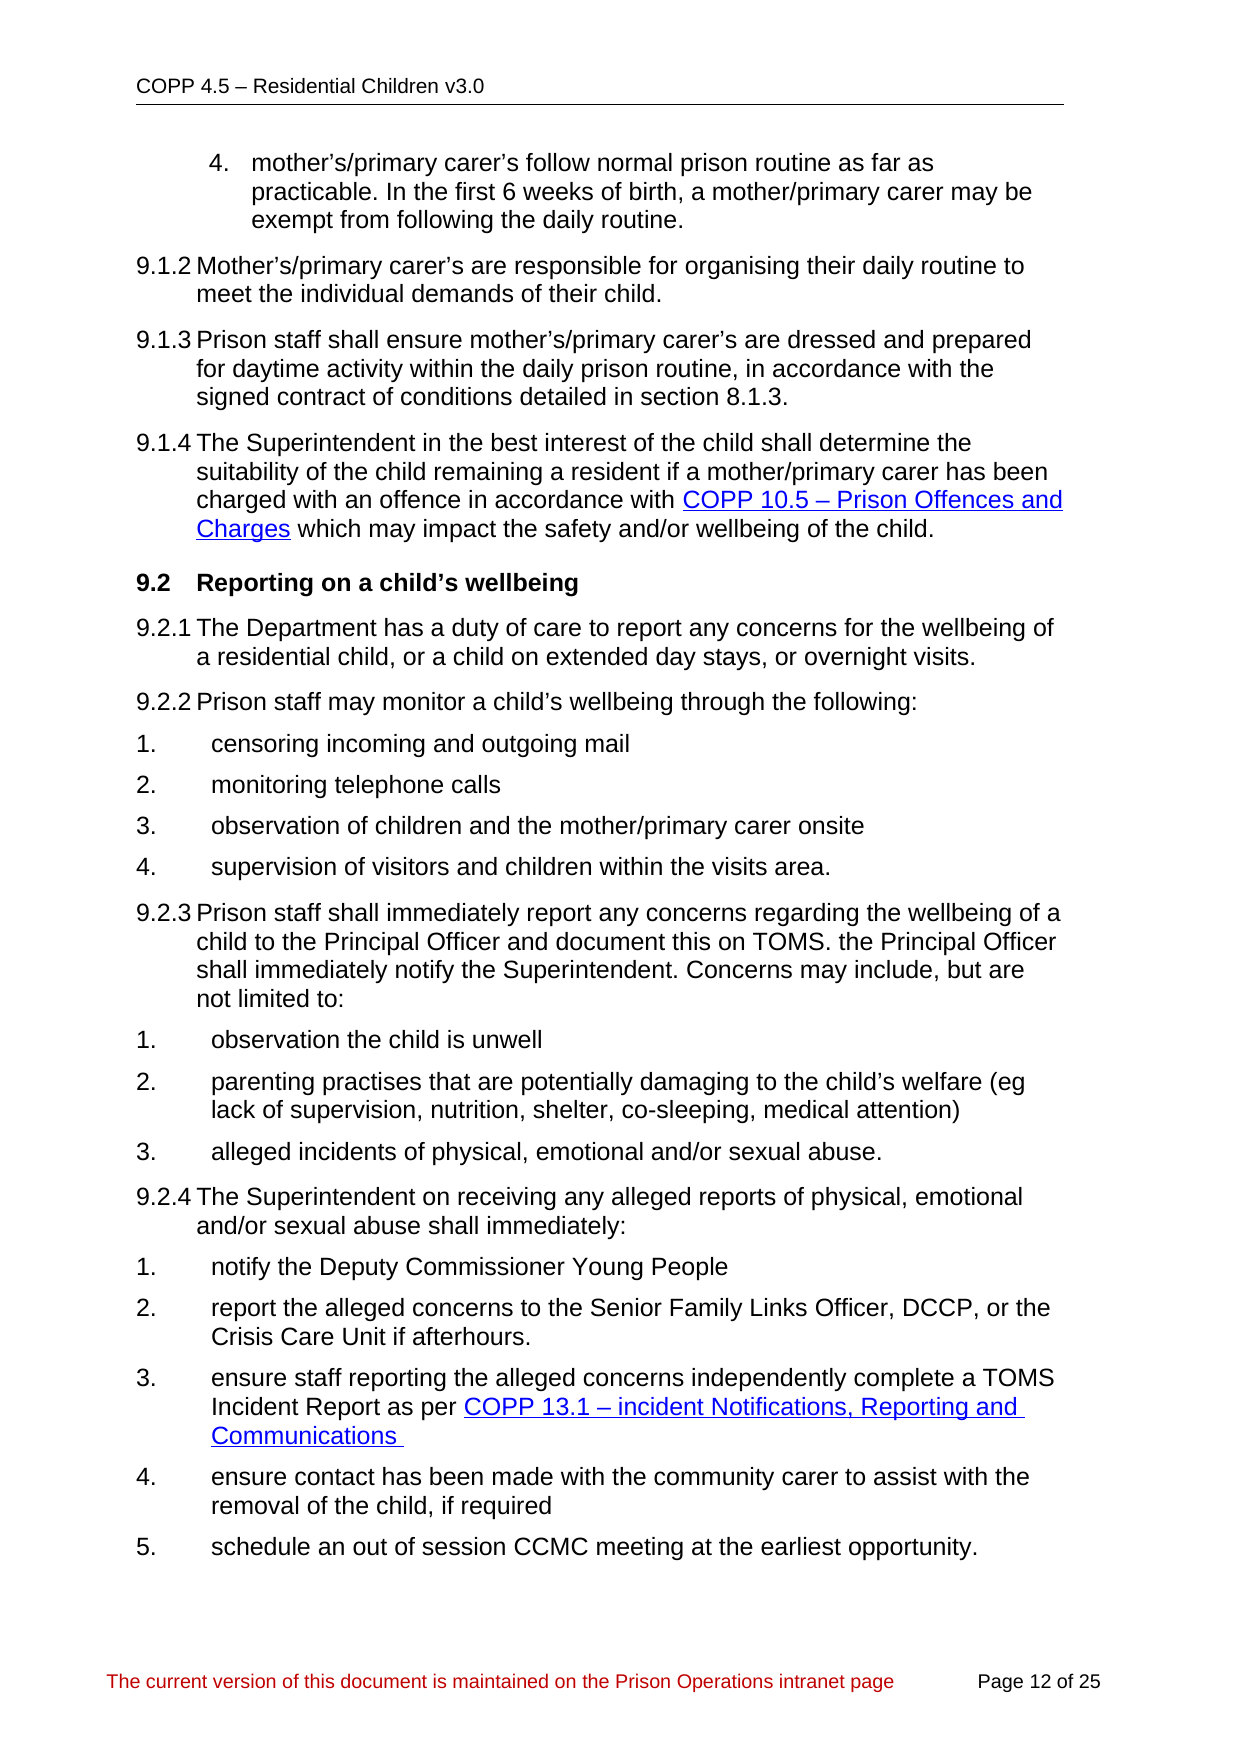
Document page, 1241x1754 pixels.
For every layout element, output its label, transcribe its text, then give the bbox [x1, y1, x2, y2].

list alleged incidents of physical, emotional and/or sexual abuse. [136, 1136, 1064, 1165]
subtitle Prison staff may monitor a child’s wellbeing through the following: [136, 687, 1064, 716]
subtitle The Department has a duty of care to report any concerns for the wellbeing of a residential child, or a child on extended day stays, or overnight visits. [136, 613, 1064, 671]
list observation of children and the mother/primary carer onsite [136, 811, 1064, 840]
list ensure contact has been made with the community carer to assist with the removal of the child, if required [136, 1462, 1064, 1519]
subtitle Prison staff shall immediately report any concerns regarding the wellbeing of a child to the Principal Officer and document this on TOMS. the Principal Officer shall immediately notify the Superintendent. Concerns may include, but are not limited to: [136, 898, 1064, 1013]
list ensure staff reporting the alleged concerns independently complete a TOMS Incident Report as per COPP 13.1 – incident Notifications, Reporting and Communications [136, 1363, 1064, 1449]
list report the alleged concerns to the Senior Family Links Officer, DCCP, or the Crisis Care Unit if afterhours. [136, 1293, 1064, 1351]
list censoring incoming and outgoing mail [136, 728, 1064, 757]
list observation the child is unwell [136, 1025, 1064, 1054]
list schedule an out of session CCMC meeting at the earliest opportunity. [136, 1532, 1064, 1561]
subtitle Mother’s/primary carer’s are responsible for organising their daily routine to meet the individual demands of their child. [136, 251, 1064, 308]
list notify the Deputy Commissioner Young People [136, 1252, 1064, 1281]
subtitle The Superintendent on receiving any alleged reports of physical, emotional and/or sexual abuse shall immediately: [136, 1182, 1064, 1239]
list supervision of visitors and children within the visits area. [136, 852, 1064, 881]
list parenting practises that are potentially damaging to the child’s welfare (eg lack of supervision, nutrition, shelter, co-sleeping, medical attention) [136, 1066, 1064, 1124]
list monitoring telephone calls [136, 770, 1064, 798]
subtitle Prison staff shall ensure mother’s/primary carer’s are dressed and prepared for daytime activity within the daily prison routine, in accordance with the signed contract of conditions detailed in section 8.1.3. [136, 325, 1064, 411]
list mother’s/primary carer’s follow normal prison routine as far as practicable. In the first 6 weeks of birth, a mother/primary carer may be exempt from following the daily routine. [209, 148, 1064, 234]
subtitle The Superintendent in the best interest of the child shall determine the suitability of the child remaining a resident if a mother/primary carer has been charged with an offence in accordance with COPP 10.5 – Prison Offences and Charges which may impact the safety and/or wellbeing of the child. [136, 428, 1064, 543]
subtitle Reporting on a child’s wellbeing [136, 568, 1064, 596]
